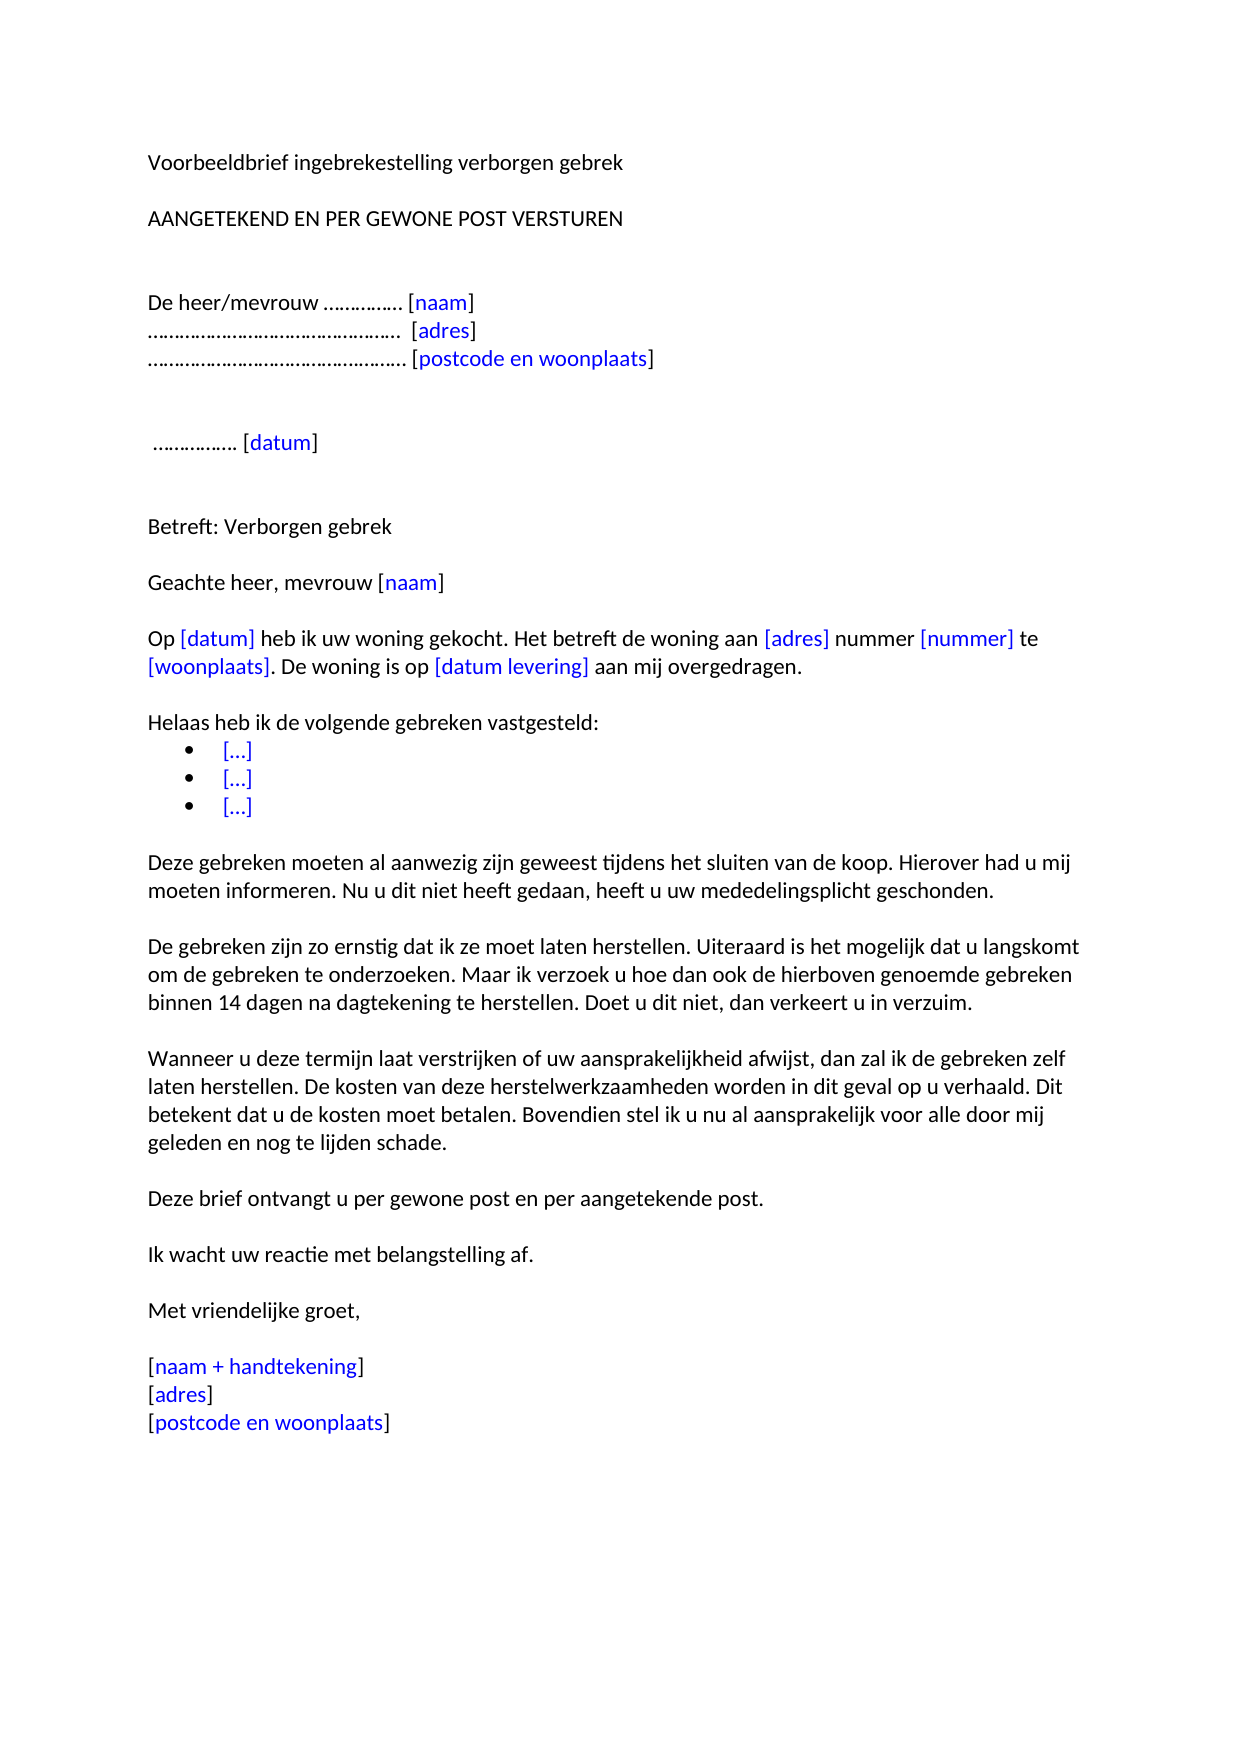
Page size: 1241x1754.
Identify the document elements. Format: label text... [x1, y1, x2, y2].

text De gebreken zijn zo ernstig dat ik ze moet laten herstellen. Uiteraard is het mogelijk dat u langskomt om de gebreken te onderzoeken. Maar ik verzoek u hoe dan ook de hierboven genoemde gebreken binnen 14 dagen na dagtekening te herstellen. Doet u dit niet, dan verkeert u in verzuim. [148, 932, 1093, 1016]
list De heer/mevrouw …………… [naam] [148, 288, 1093, 316]
text Geachte heer, mevrouw [naam] [148, 568, 1093, 596]
list [adres] [148, 1381, 1093, 1408]
text Op [datum] heb ik uw woning gekocht. Het betreft de woning aan [adres] nummer [nummer] te [woonplaats]. De woning is op [datum levering] aan mij overgedragen. [148, 624, 1093, 680]
text Met vriendelijke groet, [148, 1296, 1093, 1324]
list […] [185, 736, 1093, 764]
list […] [185, 792, 1093, 820]
text Betreft: Verborgen gebrek [148, 512, 1093, 540]
text Wanneer u deze termijn laat verstrijken of uw aansprakelijkheid afwijst, dan zal ik de gebreken zelf laten herstellen. De kosten van deze herstelwerkzaamheden worden in dit geval op u verhaald. Dit betekent dat u de kosten moet betalen. Bovendien stel ik u nu al aansprakelijk voor alle door mij geleden en nog te lijden schade. [148, 1044, 1093, 1156]
text Voorbeeldbrief ingebrekestelling verborgen gebrek [148, 148, 1093, 176]
list ………………………………………… [adres] [148, 316, 1093, 344]
text Ik wacht uw reactie met belangstelling af. [148, 1240, 1093, 1268]
list [naam + handtekening] [148, 1352, 1093, 1381]
list ………………………………….……… [postcode en woonplaats] [148, 344, 1093, 372]
text Deze brief ontvangt u per gewone post en per aangetekende post. [148, 1184, 1010, 1212]
text AANGETEKEND EN PER GEWONE POST VERSTUREN [148, 204, 1093, 232]
list ……………. [datum] [148, 428, 1093, 456]
list [postcode en woonplaats] [148, 1408, 1093, 1437]
list […] [185, 764, 1093, 792]
text Deze gebreken moeten al aanwezig zijn geweest tijdens het sluiten van de koop. Hierover had u mij moeten informeren. Nu u dit niet heeft gedaan, heeft u uw mededelingsplicht geschonden. [148, 848, 1093, 904]
text Helaas heb ik de volgende gebreken vastgesteld: [148, 708, 1093, 736]
